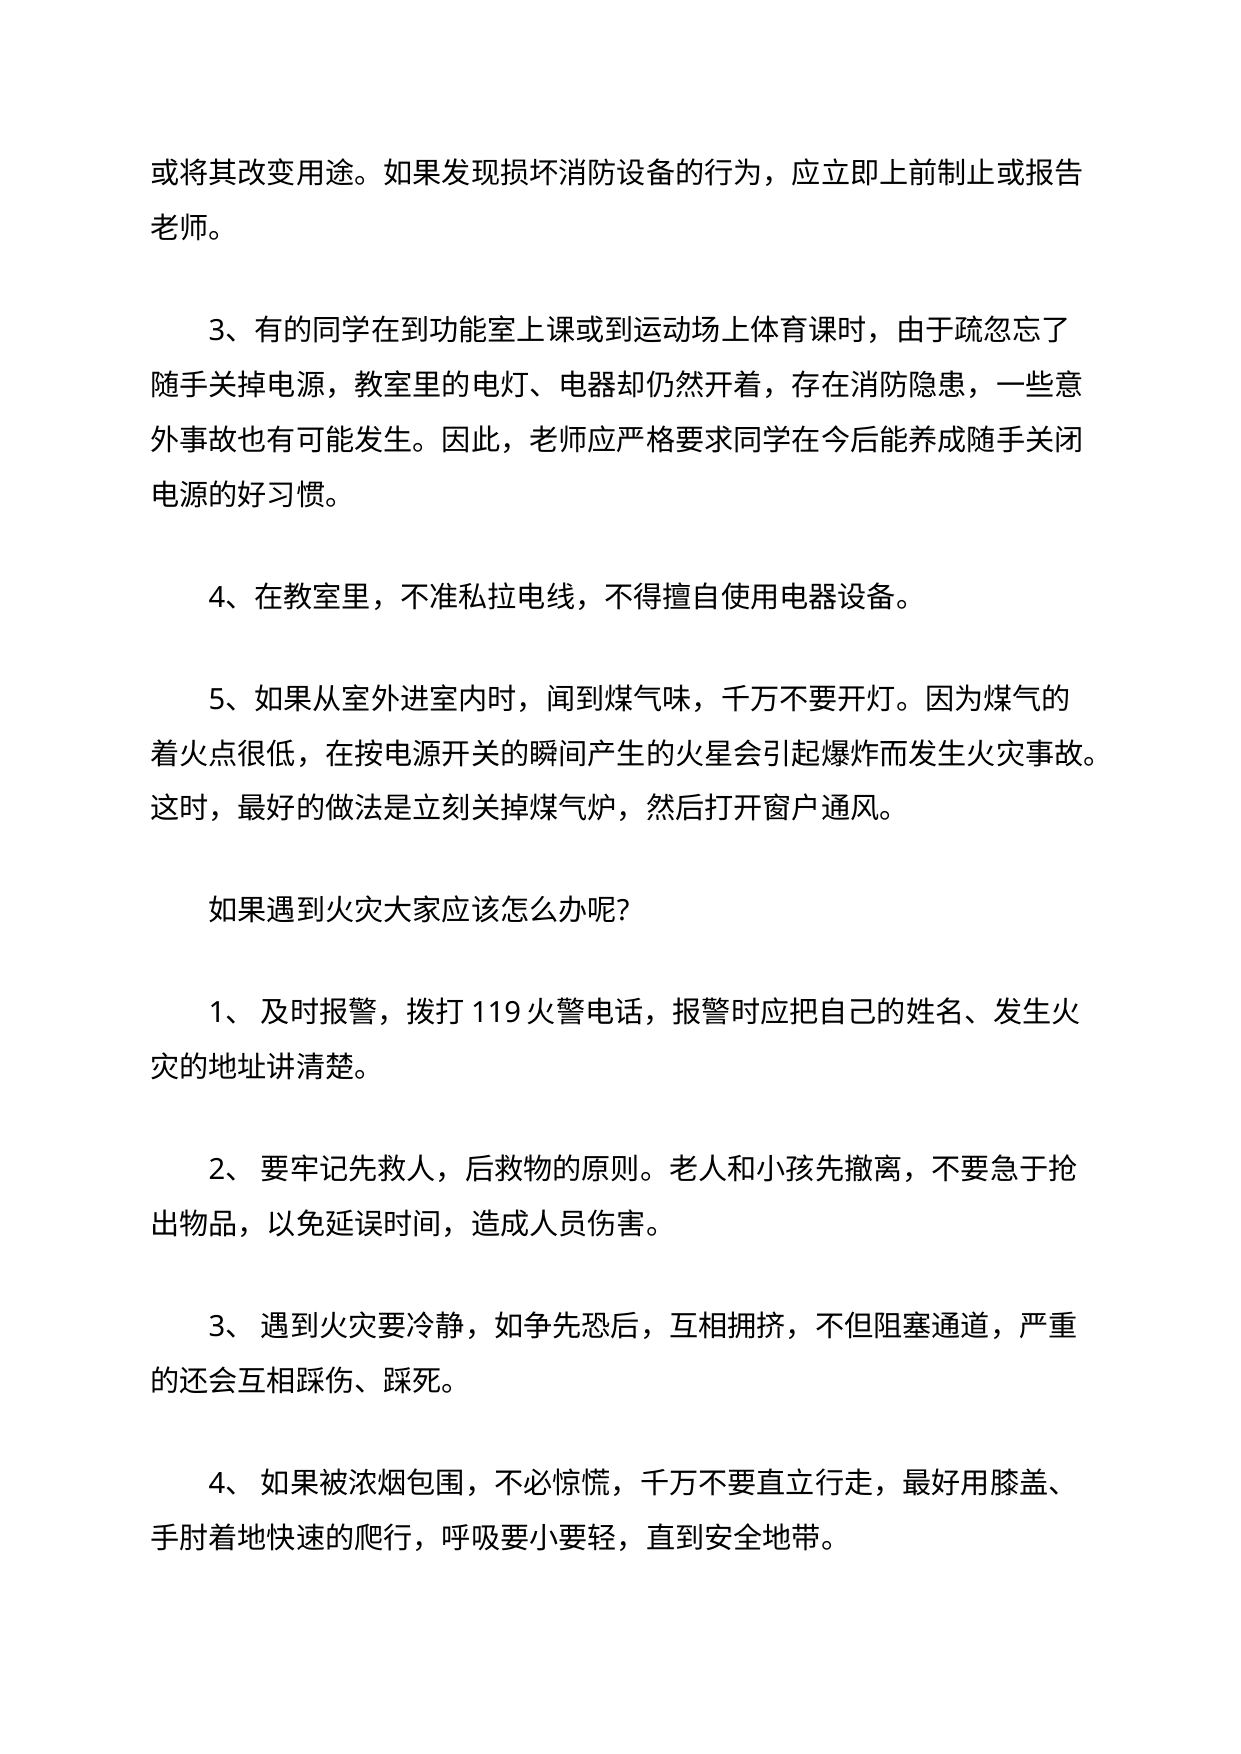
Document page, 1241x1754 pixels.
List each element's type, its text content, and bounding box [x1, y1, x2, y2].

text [150, 150, 1090, 247]
text 4、在教室里，不准私拉电线，不得擅自使用电器设备。 [150, 573, 1090, 616]
text 5、如果从室外进室内时，闻到煤气味，千万不要开灯。因为煤气的着火点很低，在按电源开关的瞬间产生的火星会引起爆炸而发生火灾事故。这时，最好的做法是立刻关掉煤气炉，然后打开窗户通风。 [150, 675, 1090, 827]
text 3、有的同学在到功能室上课或到运动场上体育课时，由于疏忽忘了随手关掉电源，教室里的电灯、电器却仍然开着，存在消防隐患，一些意外事故也有可能发生。因此，老师应严格要求同学在今后能养成随手关闭电源的好习惯。 [150, 307, 1090, 514]
text 4、 如果被浓烟包围，不必惊慌，千万不要直立行走，最好用膝盖、手肘着地快速的爬行，呼吸要小要轻，直到安全地带。 [150, 1459, 1090, 1556]
text 1、 及时报警，拨打119火警电话，报警时应把自己的姓名、发生火灾的地址讲清楚。 [150, 989, 1090, 1086]
text 如果遇到火灾大家应该怎么办呢? [150, 887, 1090, 929]
text 3、 遇到火灾要冷静，如争先恐后，互相拥挤，不但阻塞通道，严重的还会互相踩伤、踩死。 [150, 1302, 1090, 1400]
text 2、 要牢记先救人，后救物的原则。老人和小孩先撤离，不要急于抢出物品，以免延误时间，造成人员伤害。 [150, 1146, 1090, 1243]
